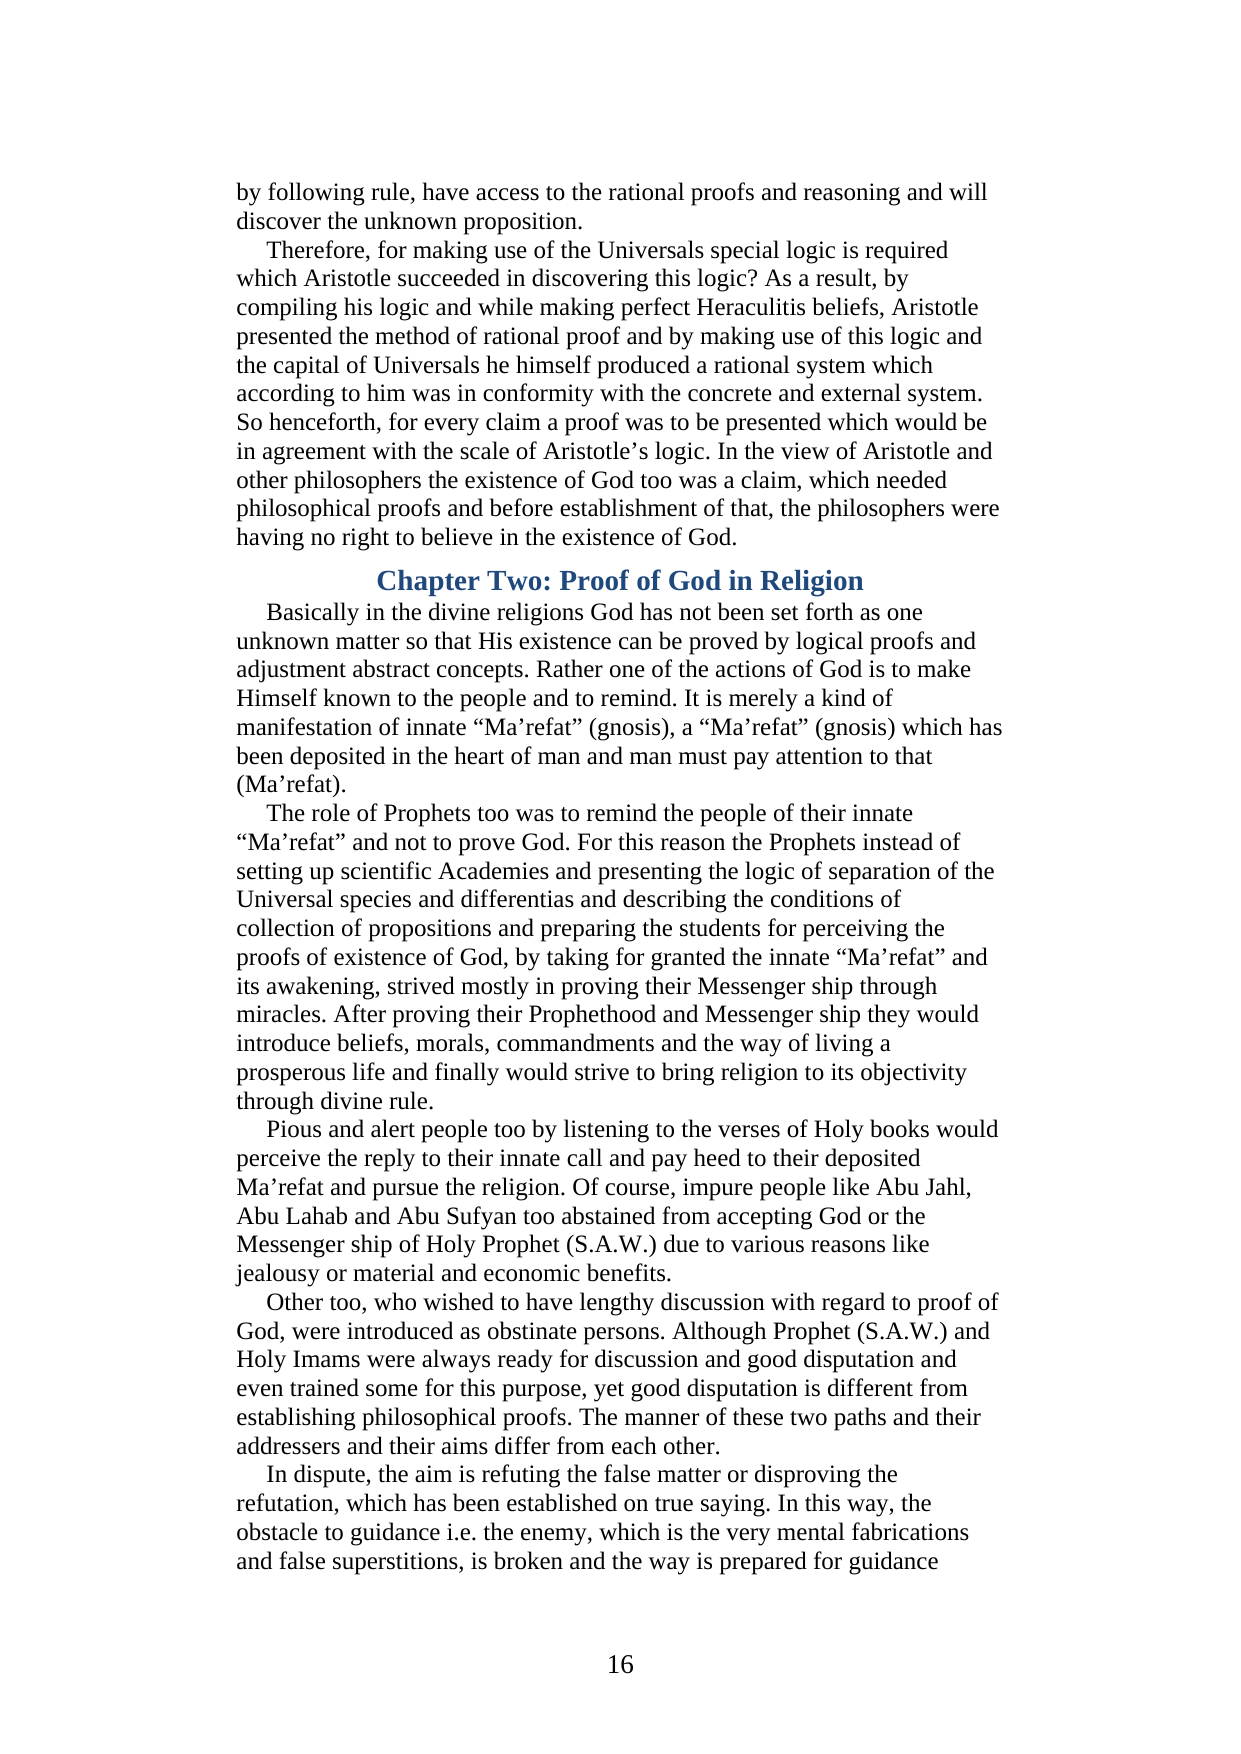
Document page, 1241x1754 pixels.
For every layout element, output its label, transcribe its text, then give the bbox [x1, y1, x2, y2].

text The role of Prophets too was to remind the people of their innate “Ma’refat” and not to prove God. For this reason the Prophets instead of setting up scientific Academies and presenting the logic of separation of the Universal species and differentias and describing the conditions of collection of propositions and preparing the students for perceiving the proofs of existence of God, by taking for granted the innate “Ma’refat” and its awakening, strived mostly in proving their Messenger ship through miracles. After proving their Prophethood and Messenger ship they would introduce beliefs, morals, commandments and the way of living a prosperous life and finally would strive to bring religion to its objectivity through divine rule. [236, 798, 1004, 1114]
text Therefore, for making use of the Universals special logic is required which Aristotle succeeded in discovering this logic? As a result, by compiling his logic and while making perfect Heraculitis beliefs, Aristotle presented the method of rational proof and by making use of this logic and the capital of Universals he himself produced a rational system which according to him was in conformity with the concrete and external system. So henceforth, for every claim a proof was to be presented which would be in agreement with the scale of Aristotle’s logic. In the view of Aristotle and other philosophers the existence of God too was a claim, which needed philosophical proofs and before establishment of that, the philosophers were having no right to believe in the existence of God. [236, 235, 1004, 551]
text Pious and alert people too by listening to the verses of Holy books would perceive the reply to their innate call and pay heed to their deposited Ma’refat and pursue the religion. Of course, impure people like Abu Jahl, Abu Lahab and Abu Sufyan too abstained from accepting God or the Messenger ship of Holy Prophet (S.A.W.) due to various reasons like jealousy or material and economic benefits. [236, 1114, 1004, 1287]
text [236, 1459, 1004, 1574]
text Other too, who wished to have lengthy discussion with regard to proof of God, were introduced as obstinate persons. Although Prophet (S.A.W.) and Holy Imams were always ready for discussion and good disputation and even trained some for this purpose, yet good disputation is different from establishing philosophical proofs. The manner of these two paths and their addressers and their aims differ from each other. [236, 1287, 1004, 1459]
text Basically in the divine religions God has not been set forth as one unknown matter so that His existence can be proved by logical proofs and adjustment abstract concepts. Rather one of the actions of God is to make Himself known to the people and to remind. It is merely a kind of manifestation of innate “Ma’refat” (gnosis), a “Ma’refat” (gnosis) which has been deposited in the heart of man and man must pay attention to that (Ma’refat). [236, 597, 1004, 798]
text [236, 177, 1004, 235]
subtitle Chapter Two: Proof of God in Religion [236, 563, 1004, 597]
